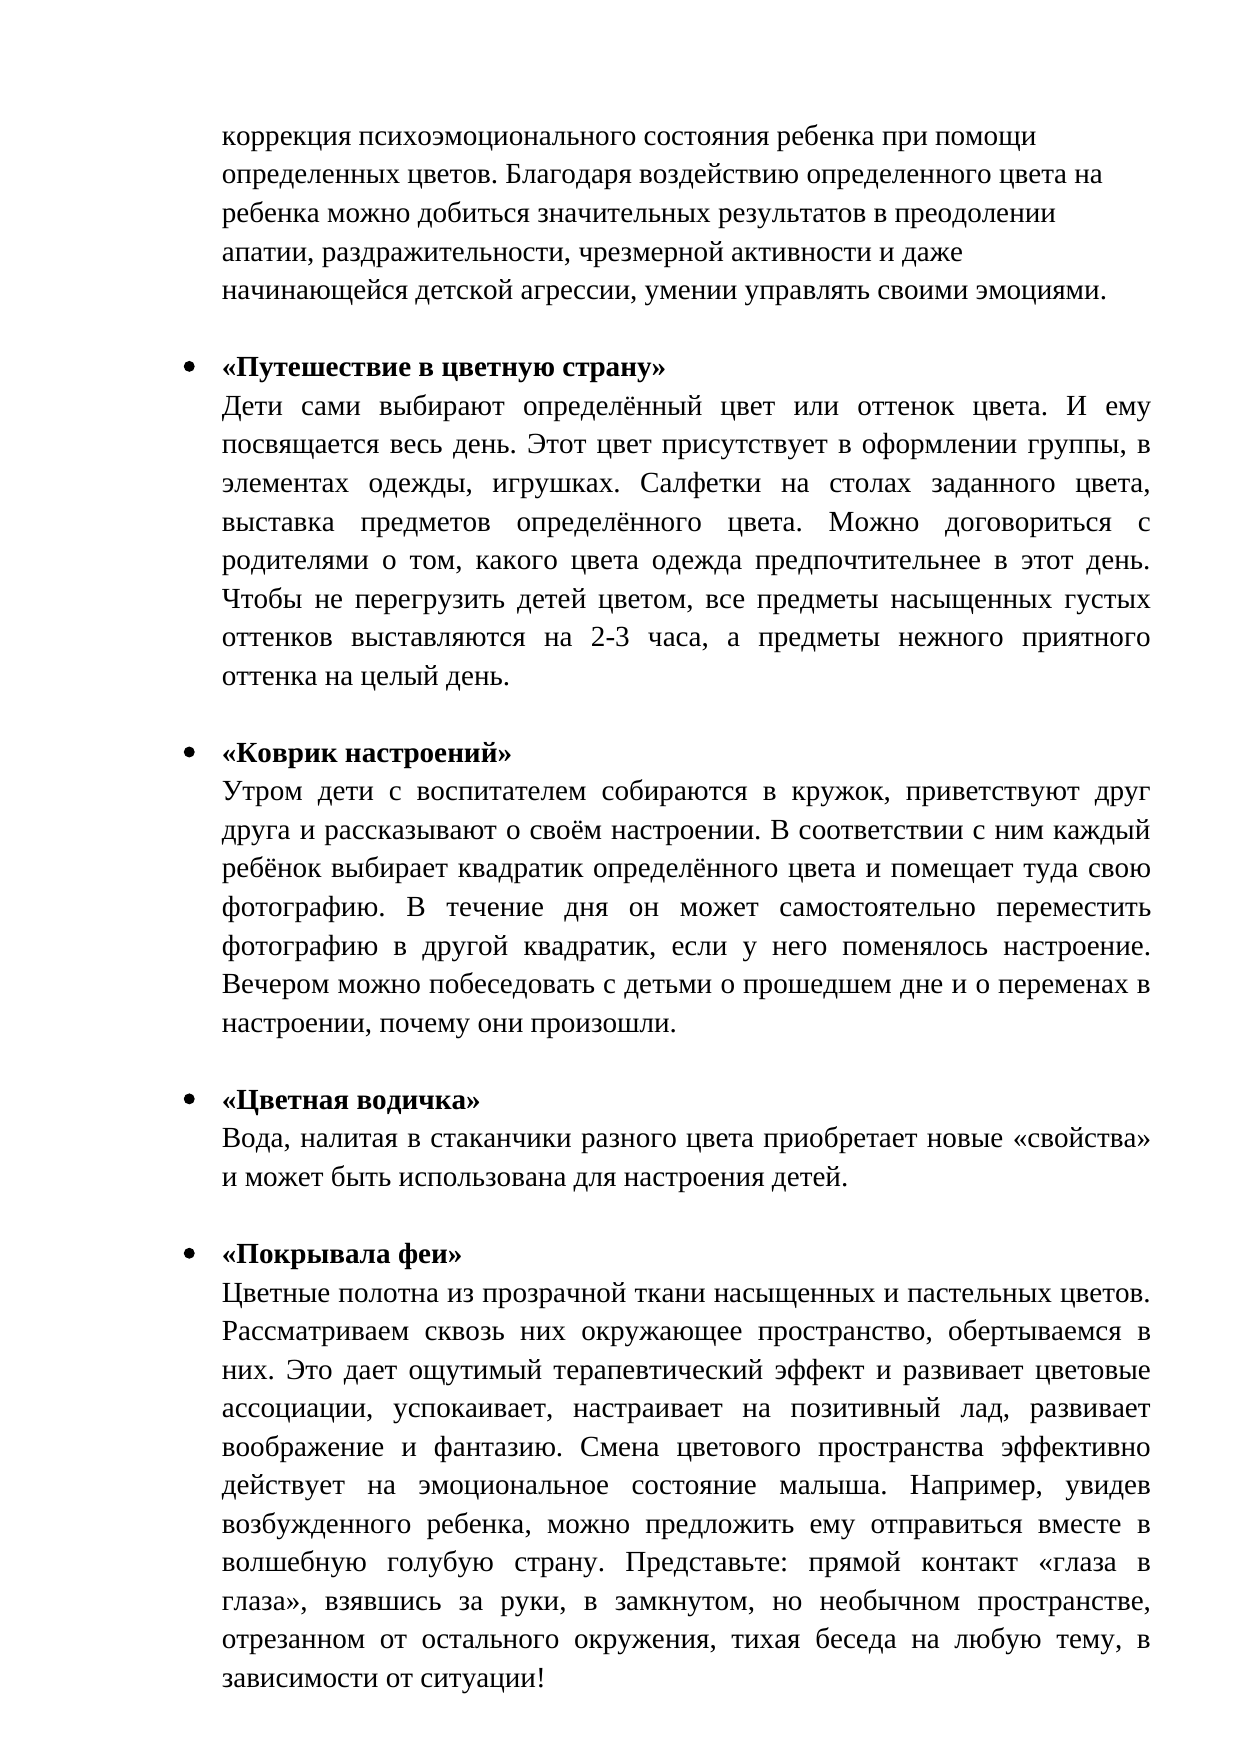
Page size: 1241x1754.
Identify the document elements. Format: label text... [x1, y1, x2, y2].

text коррекция психоэмоционального состояния ребенка при помощи определенных цветов. Благодаря воздействию определенного цвета на ребенка можно добиться значительных результатов в преодолении апатии, раздражительности, чрезмерной активности и даже начинающейся детской агрессии, умении управлять своими эмоциями. [222, 118, 1152, 306]
text Вода, налитая в стаканчики разного цвета приобретает новые «свойства» и может быть использована для настроения детей. [222, 1121, 1152, 1193]
text Утром дети с воспитателем собираются в кружок, приветствуют друг друга и рассказывают о своём настроении. В соответствии с ним каждый ребёнок выбирает квадратик определённого цвета и помещает туда свою фотографию. В течение дня он может самостоятельно переместить фотографию в другой квадратик, если у него поменялось настроение. Вечером можно побеседовать с детьми о прошедшем дне и о переменах в настроении, почему они произошли. [222, 773, 1152, 1038]
list «Путешествие в цветную страну» [184, 349, 1152, 383]
list «Коврик настроений» [184, 735, 1152, 768]
text Дети сами выбирают определённый цвет или оттенок цвета. И ему посвящается весь день. Этот цвет присутствует в оформлении группы, в элементах одежды, игрушках. Салфетки на столах заданного цвета, выставка предметов определённого цвета. Можно договориться с родителями о том, какого цвета одежда предпочтительнее в этот день. Чтобы не перегрузить детей цветом, все предметы насыщенных густых оттенков выставляются на 2-3 часа, а предметы нежного приятного оттенка на целый день. [222, 388, 1152, 691]
list «Покрывала феи» [184, 1236, 1152, 1270]
list «Цветная водичка» [184, 1082, 1152, 1116]
text Цветные полотна из прозрачной ткани насыщенных и пастельных цветов. Рассматриваем сквозь них окружающее пространство, обертываемся в них. Это дает ощутимый терапевтический эффект и развивает цветовые ассоциации, успокаивает, настраивает на позитивный лад, развивает воображение и фантазию. Смена цветового пространства эффективно действует на эмоциональное состояние малыша. Например, увидев возбужденного ребенка, можно предложить ему отправиться вместе в волшебную голубую страну. Представьте: прямой контакт «глаза в глаза», взявшись за руки, в замкнутом, но необычном пространстве, отрезанном от остального окружения, тихая беседа на любую тему, в зависимости от ситуации! [222, 1275, 1152, 1694]
